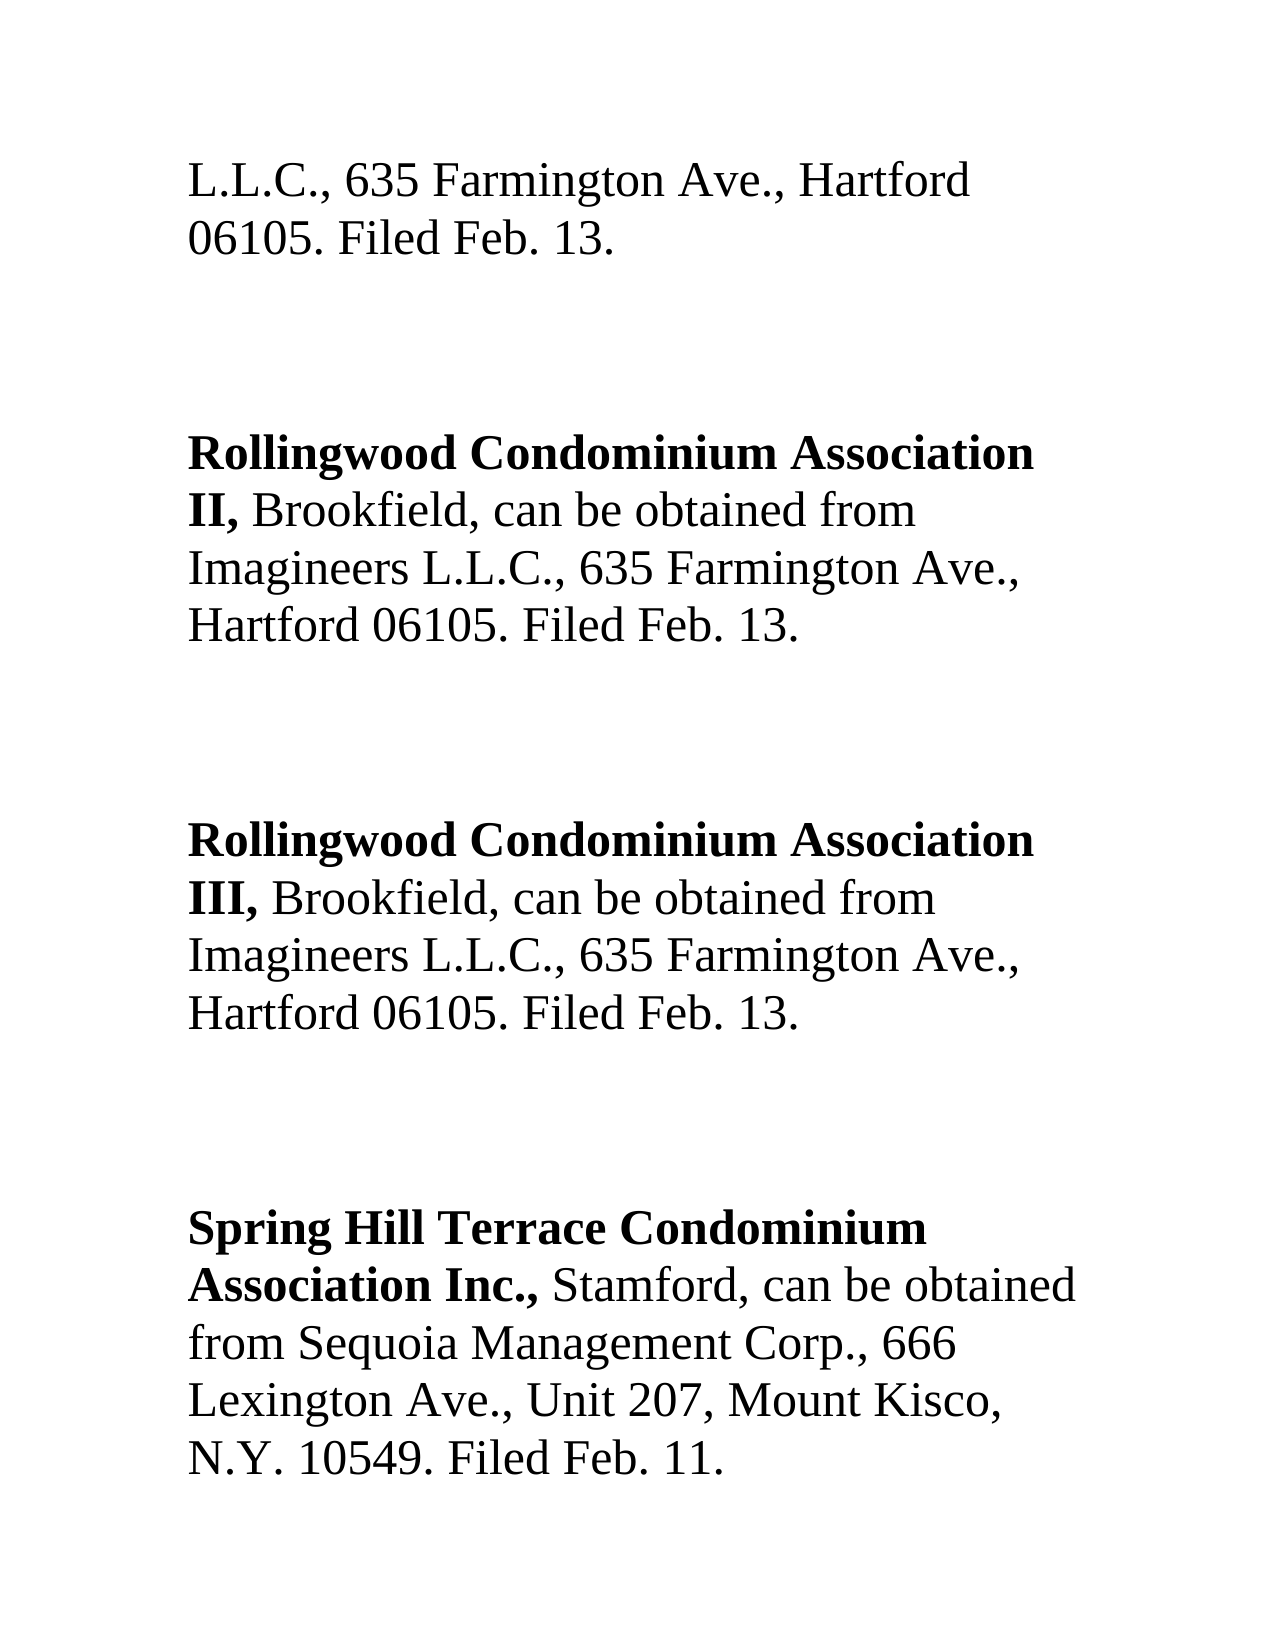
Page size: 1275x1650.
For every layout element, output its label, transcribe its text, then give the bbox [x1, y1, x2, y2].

text Spring Hill Terrace Condominium Association Inc., Stamford, can be obtained from Sequoia Management Corp., 666 Lexington Ave., Unit 207, Mount Kisco, N.Y. 10549. Filed Feb. 11. [187, 1197, 1087, 1485]
text Rollingwood Condominium Association III, Brookfield, can be obtained from Imagineers L.L.C., 635 Farmington Ave., Hartford 06105. Filed Feb. 13. [187, 810, 1087, 1040]
text Rollingwood Condominium Association II, Brookfield, can be obtained from Imagineers L.L.C., 635 Farmington Ave., Hartford 06105. Filed Feb. 13. [187, 422, 1087, 652]
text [187, 150, 1087, 265]
